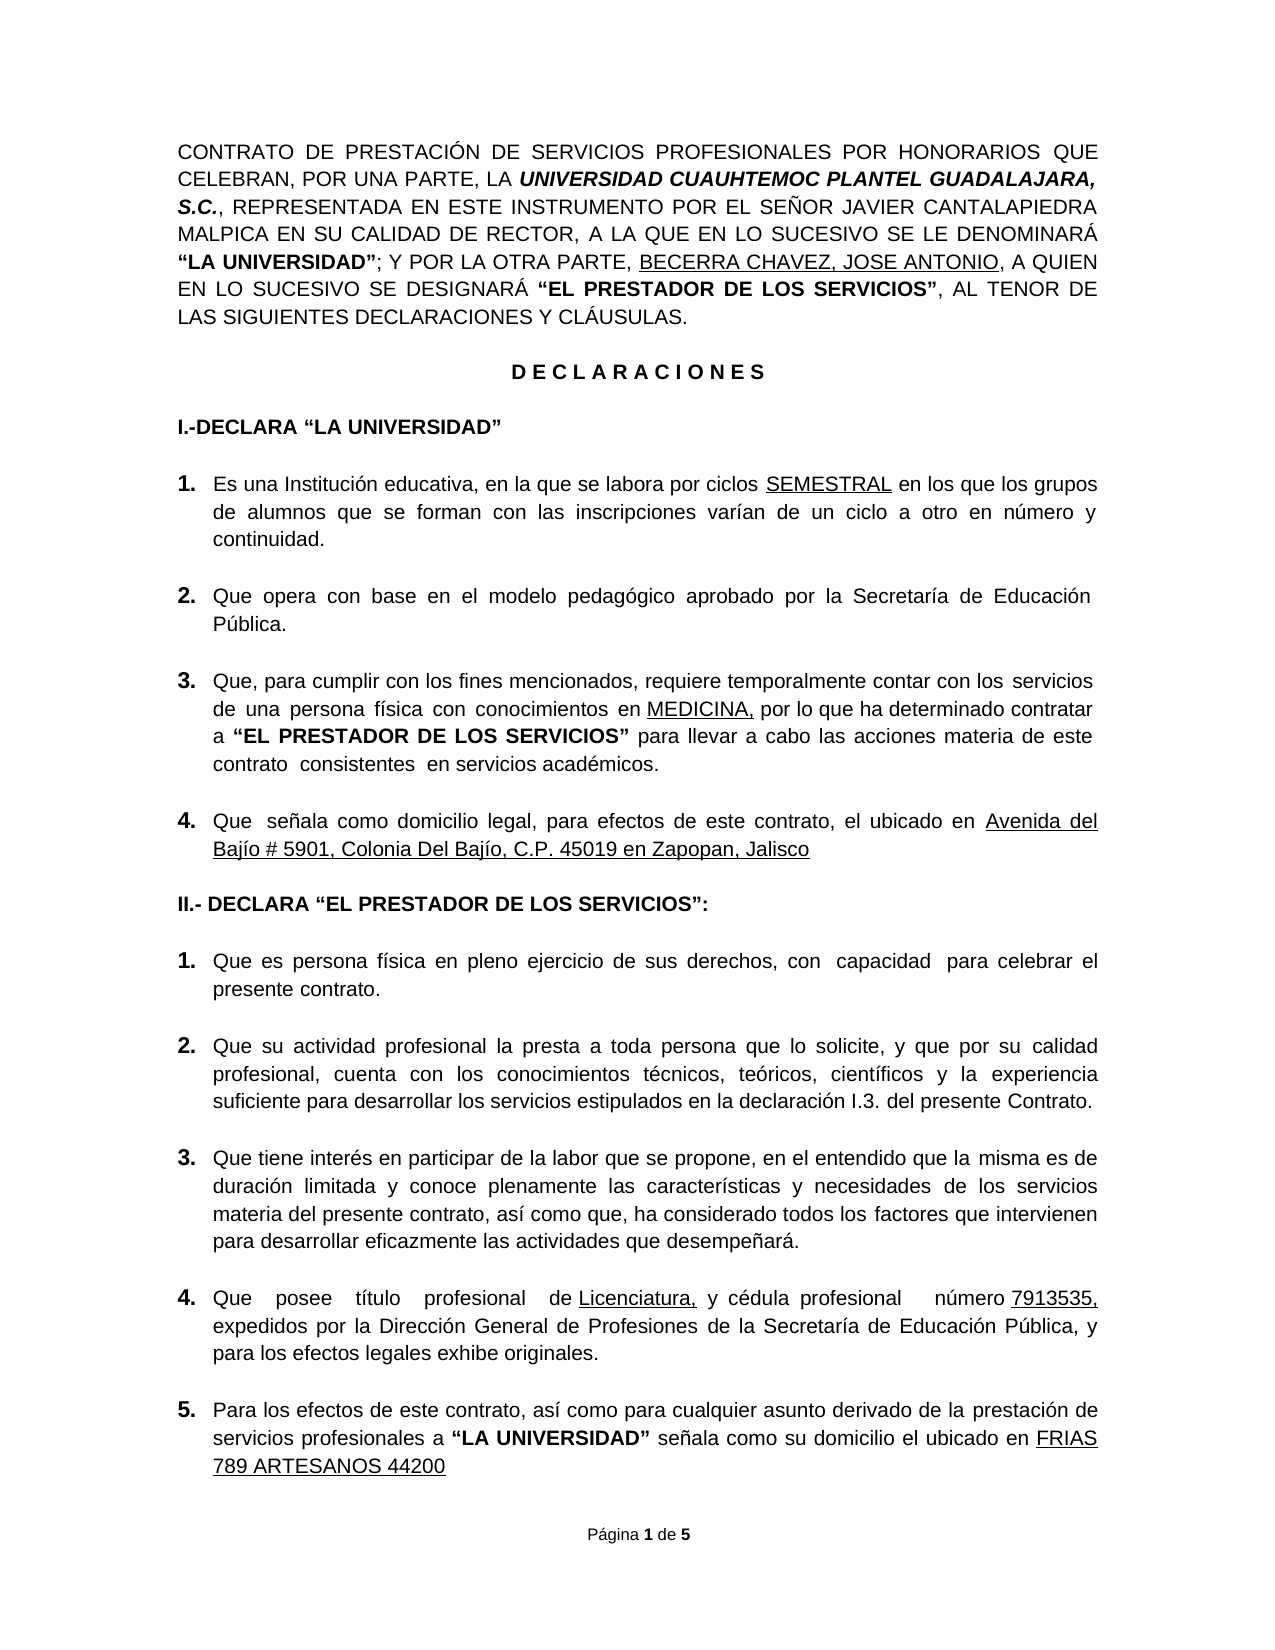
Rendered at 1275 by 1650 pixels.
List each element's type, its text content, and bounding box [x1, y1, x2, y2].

list Que posee título profesional de Licenciatura, y cédula profesional número 7913535, expedidos por la Dirección General de Profesiones de la Secretaría de Educación Pública, y para los efectos legales exhibe originales. [177, 1284, 1098, 1365]
list Que es persona física en pleno ejercicio de sus derechos, con capacidad para celebrar el presente contrato. [177, 947, 1098, 1001]
list Que, para cumplir con los fines mencionados, requiere temporalmente contar con los servicios de una persona física con conocimientos en MEDICINA, por lo que ha determinado contratar a “EL PRESTADOR DE LOS SERVICIOS” para llevar a cabo las acciones materia de este contrato consistentes en servicios académicos. [177, 667, 1093, 776]
subtitle II.- DECLARA “EL PRESTADOR DE LOS SERVICIOS”: [177, 892, 1110, 916]
list Para los efectos de este contrato, así como para cualquier asunto derivado de la prestación de servicios profesionales a “LA UNIVERSIDAD” señala como su domicilio el ubicado en FRIAS 789 ARTESANOS 44200 [177, 1396, 1098, 1478]
list Es una Institución educativa, en la que se labora por ciclos SEMESTRAL en los que los grupos de alumnos que se forman con las inscripciones varían de un ciclo a otro en número y continuidad. [177, 469, 1098, 551]
list Que señala como domicilio legal, para efectos de este contrato, el ubicado en Avenida del Bajío # 5901, Colonia Del Bajío, C.P. 45019 en Zapopan, Jalisco [177, 807, 1098, 861]
text I.-DECLARA “LA UNIVERSIDAD” [177, 414, 1110, 438]
list Que tiene interés en participar de la labor que se propone, en el entendido que la misma es de duración limitada y conoce plenamente las características y necesidades de los servicios materia del presente contrato, así como que, ha considerado todos los factores que intervienen para desarrollar eficazmente las actividades que desempeñará. [177, 1144, 1098, 1253]
text CONTRATO DE PRESTACIÓN DE SERVICIOS PROFESIONALES POR HONORARIOS QUE CELEBRAN, POR UNA PARTE, LA UNIVERSIDAD CUAUHTEMOC PLANTEL GUADALAJARA, S.C., REPRESENTADA EN ESTE INSTRUMENTO POR EL SEÑOR JAVIER CANTALAPIEDRA MALPICA EN SU CALIDAD DE RECTOR, A LA QUE EN LO SUCESIVO SE LE DENOMINARÁ “LA UNIVERSIDAD”; Y POR LA OTRA PARTE, BECERRA CHAVEZ, JOSE ANTONIO, A QUIEN EN LO SUCESIVO SE DESIGNARÁ “EL PRESTADOR DE LOS SERVICIOS”, AL TENOR DE LAS SIGUIENTES DECLARACIONES Y CLÁUSULAS. [177, 139, 1098, 328]
list Que su actividad profesional la presta a toda persona que lo solicite, y que por su calidad profesional, cuenta con los conocimientos técnicos, teóricos, científicos y la experiencia suficiente para desarrollar los servicios estipulados en la declaración I.3. del presente Contrato. [177, 1032, 1098, 1113]
subtitle D E C L A R A C I O N E S [177, 359, 1098, 383]
list Que opera con base en el modelo pedagógico aprobado por la Secretaría de Educación Pública. [177, 582, 1092, 636]
